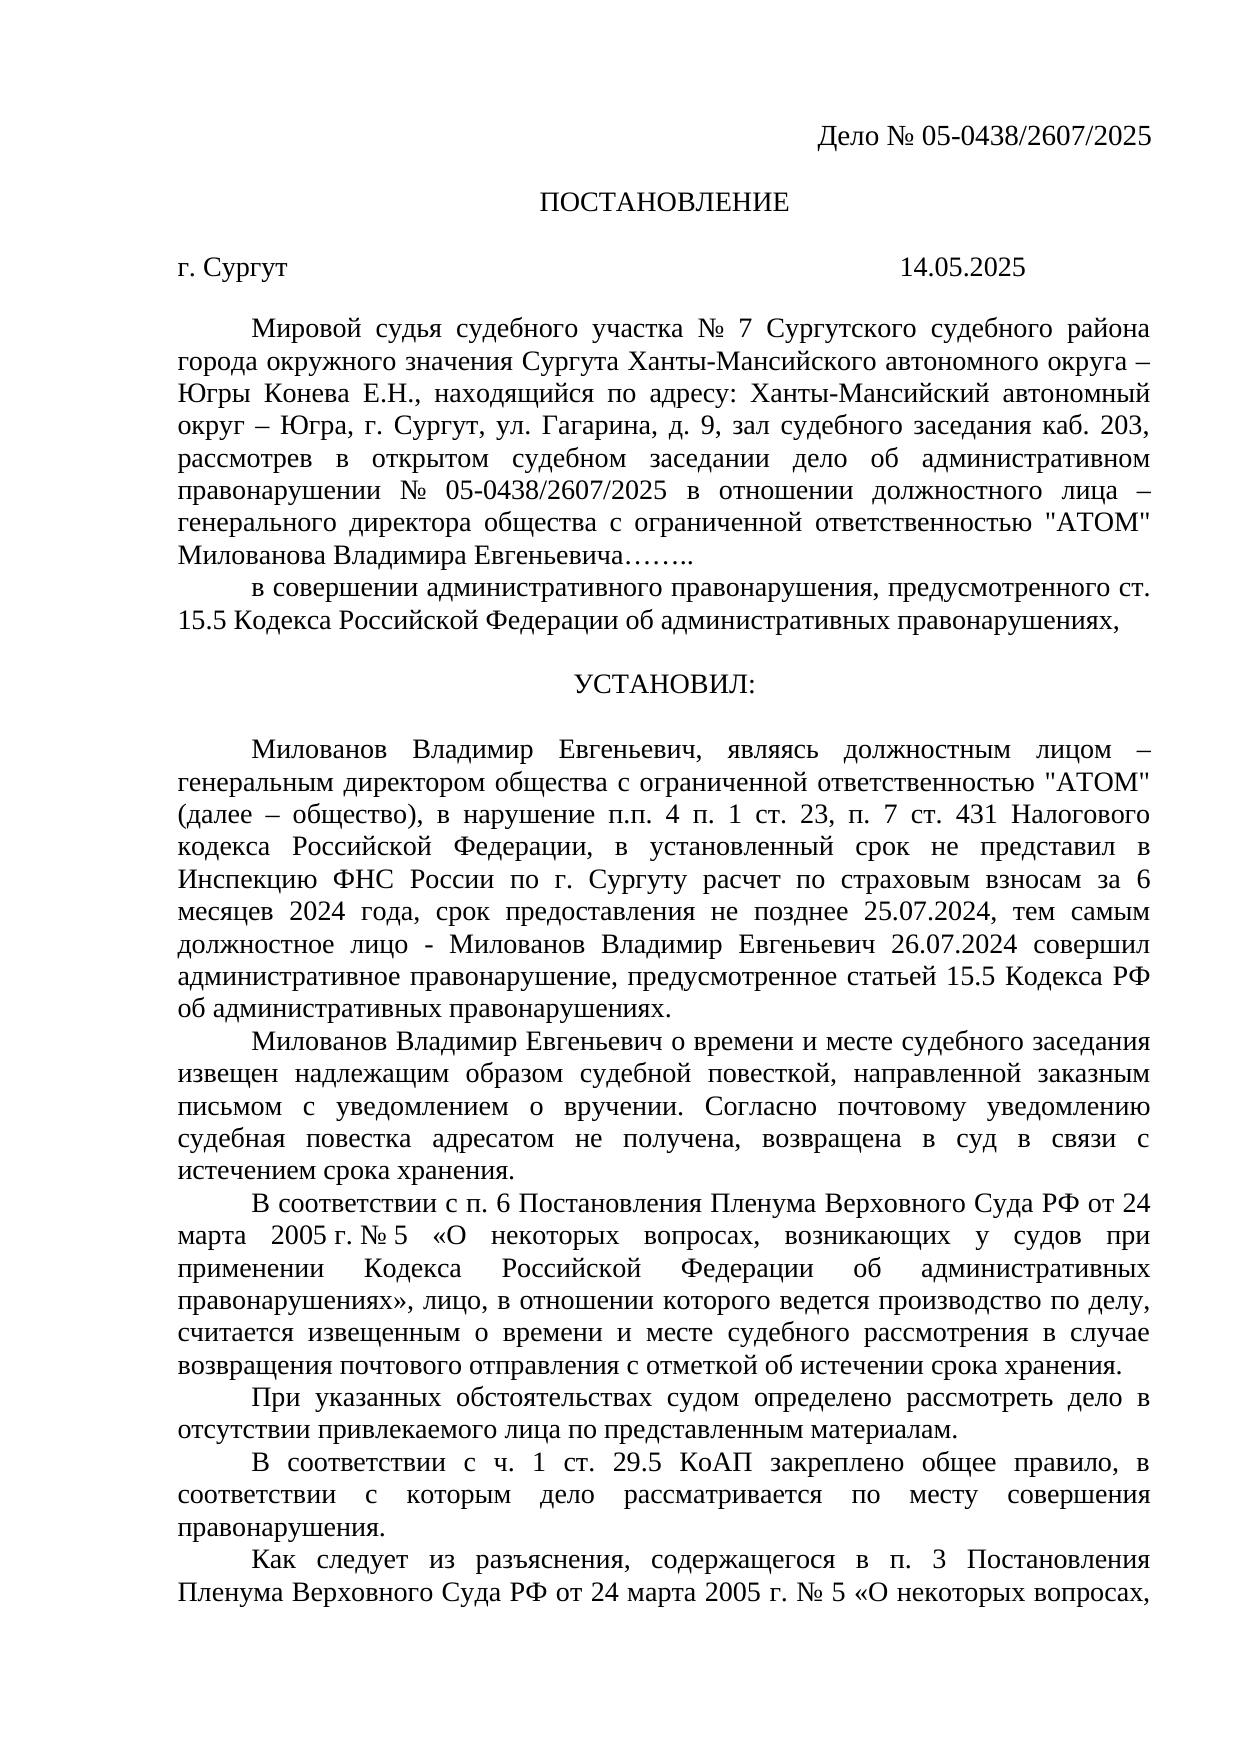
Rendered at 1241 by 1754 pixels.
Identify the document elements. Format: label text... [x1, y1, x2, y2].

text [177, 1542, 1152, 1607]
text Милованов Владимир Евгеньевич, являясь должностным лицом – генеральным директором общества с ограниченной ответственностью "АТОМ" (далее – общество), в нарушение п.п. 4 п. 1 ст. 23, п. 7 ст. 431 Налогового кодекса Российской Федерации, в установленный срок не представил в Инспекцию ФНС России по г. Сургуту расчет по страховым взносам за 6 месяцев 2024 года, срок предоставления не позднее 25.07.2024, тем самым должностное лицо - Милованов Владимир Евгеньевич 26.07.2024 совершил административное правонарушение, предусмотренное статьей 15.5 Кодекса РФ об административных правонарушениях. [177, 732, 1152, 1024]
text Милованов Владимир Евгеньевич о времени и месте судебного заседания извещен надлежащим образом судебной повесткой, направленной заказным письмом с уведомлением о вручении. Согласно почтовому уведомлению судебная повестка адресатом не получена, возвращена в суд в связи с истечением срока хранения. [177, 1024, 1152, 1186]
text В соответствии с ч. 1 ст. 29.5 КоАП закреплено общее правило, в соответствии с которым дело рассматривается по месту совершения правонарушения. [177, 1445, 1152, 1542]
text Дело № 05-0438/2607/2025 [177, 118, 1152, 152]
text г. Сургут 14.05.2025 [177, 250, 1152, 282]
text ПОСТАНОВЛЕНИЕ [177, 185, 1152, 218]
text в совершении административного правонарушения, предусмотренного ст. 15.5 Кодекса Российской Федерации об административных правонарушениях, [177, 570, 1152, 635]
text Мировой судья судебного участка № 7 Сургутского судебного района города окружного значения Сургута Ханты-Мансийского автономного округа – Югры Конева Е.Н., находящийся по адресу: Ханты-Мансийский автономный округ – Югра, г. Сургут, ул. Гагарина, д. 9, зал судебного заседания каб. 203, рассмотрев в открытом судебном заседании дело об административном правонарушении № 05-0438/2607/2025 в отношении должностного лица – генерального директора общества с ограниченной ответственностью "АТОМ" Милованова Владимира Евгеньевича…….. [177, 311, 1152, 570]
text УСТАНОВИЛ: [177, 667, 1152, 700]
text При указанных обстоятельствах судом определено рассмотреть дело в отсутствии привлекаемого лица по представленным материалам. [177, 1380, 1152, 1445]
text В соответствии с п. 6 Постановления Пленума Верховного Суда РФ от 24 марта 2005 г. № 5 «О некоторых вопросах, возникающих у судов при применении Кодекса Российской Федерации об административных правонарушениях», лицо, в отношении которого ведется производство по делу, считается извещенным о времени и месте судебного рассмотрения в случае возвращения почтового отправления с отметкой об истечении срока хранения. [177, 1186, 1152, 1380]
